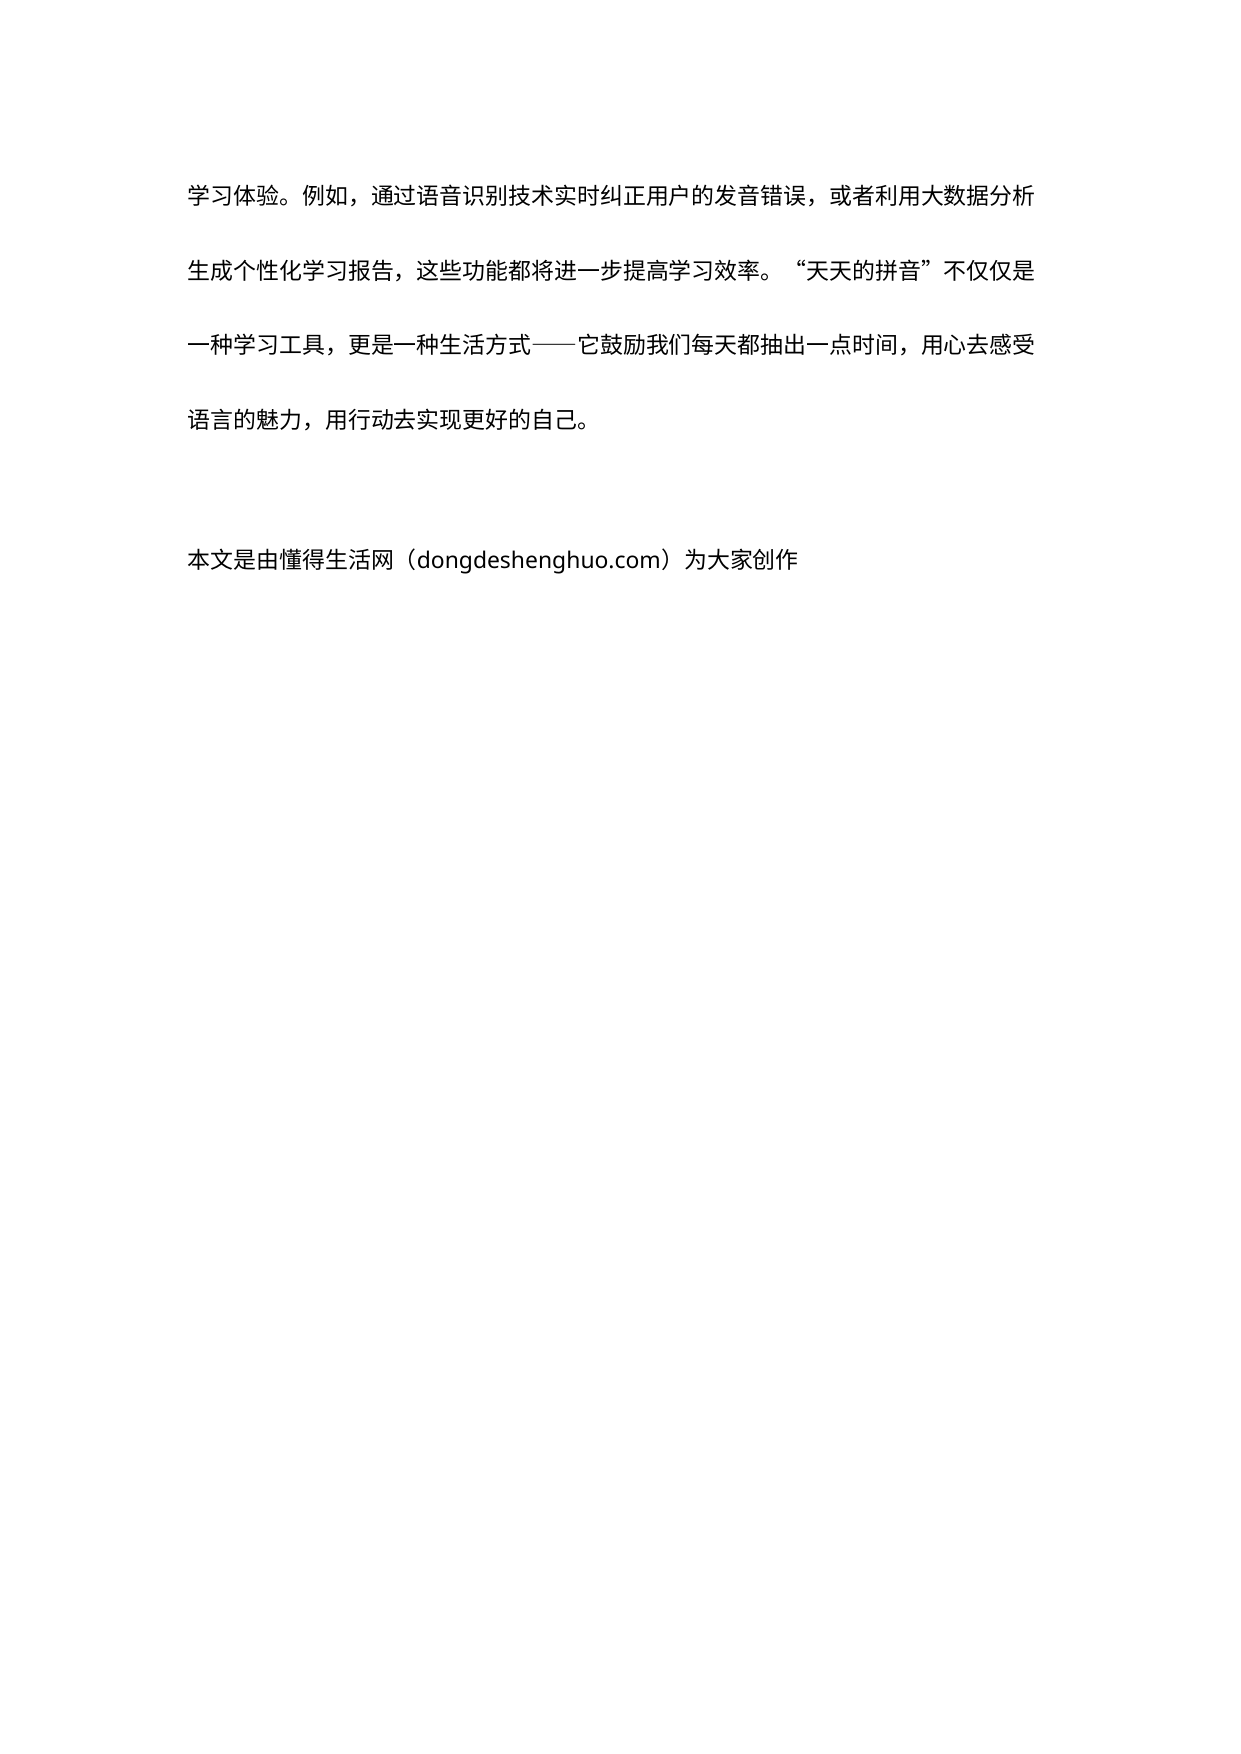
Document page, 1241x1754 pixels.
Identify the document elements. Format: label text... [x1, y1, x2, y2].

text 本文是由懂得生活网（dongdeshenghuo.com）为大家创作 [187, 526, 1053, 591]
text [187, 162, 1053, 451]
